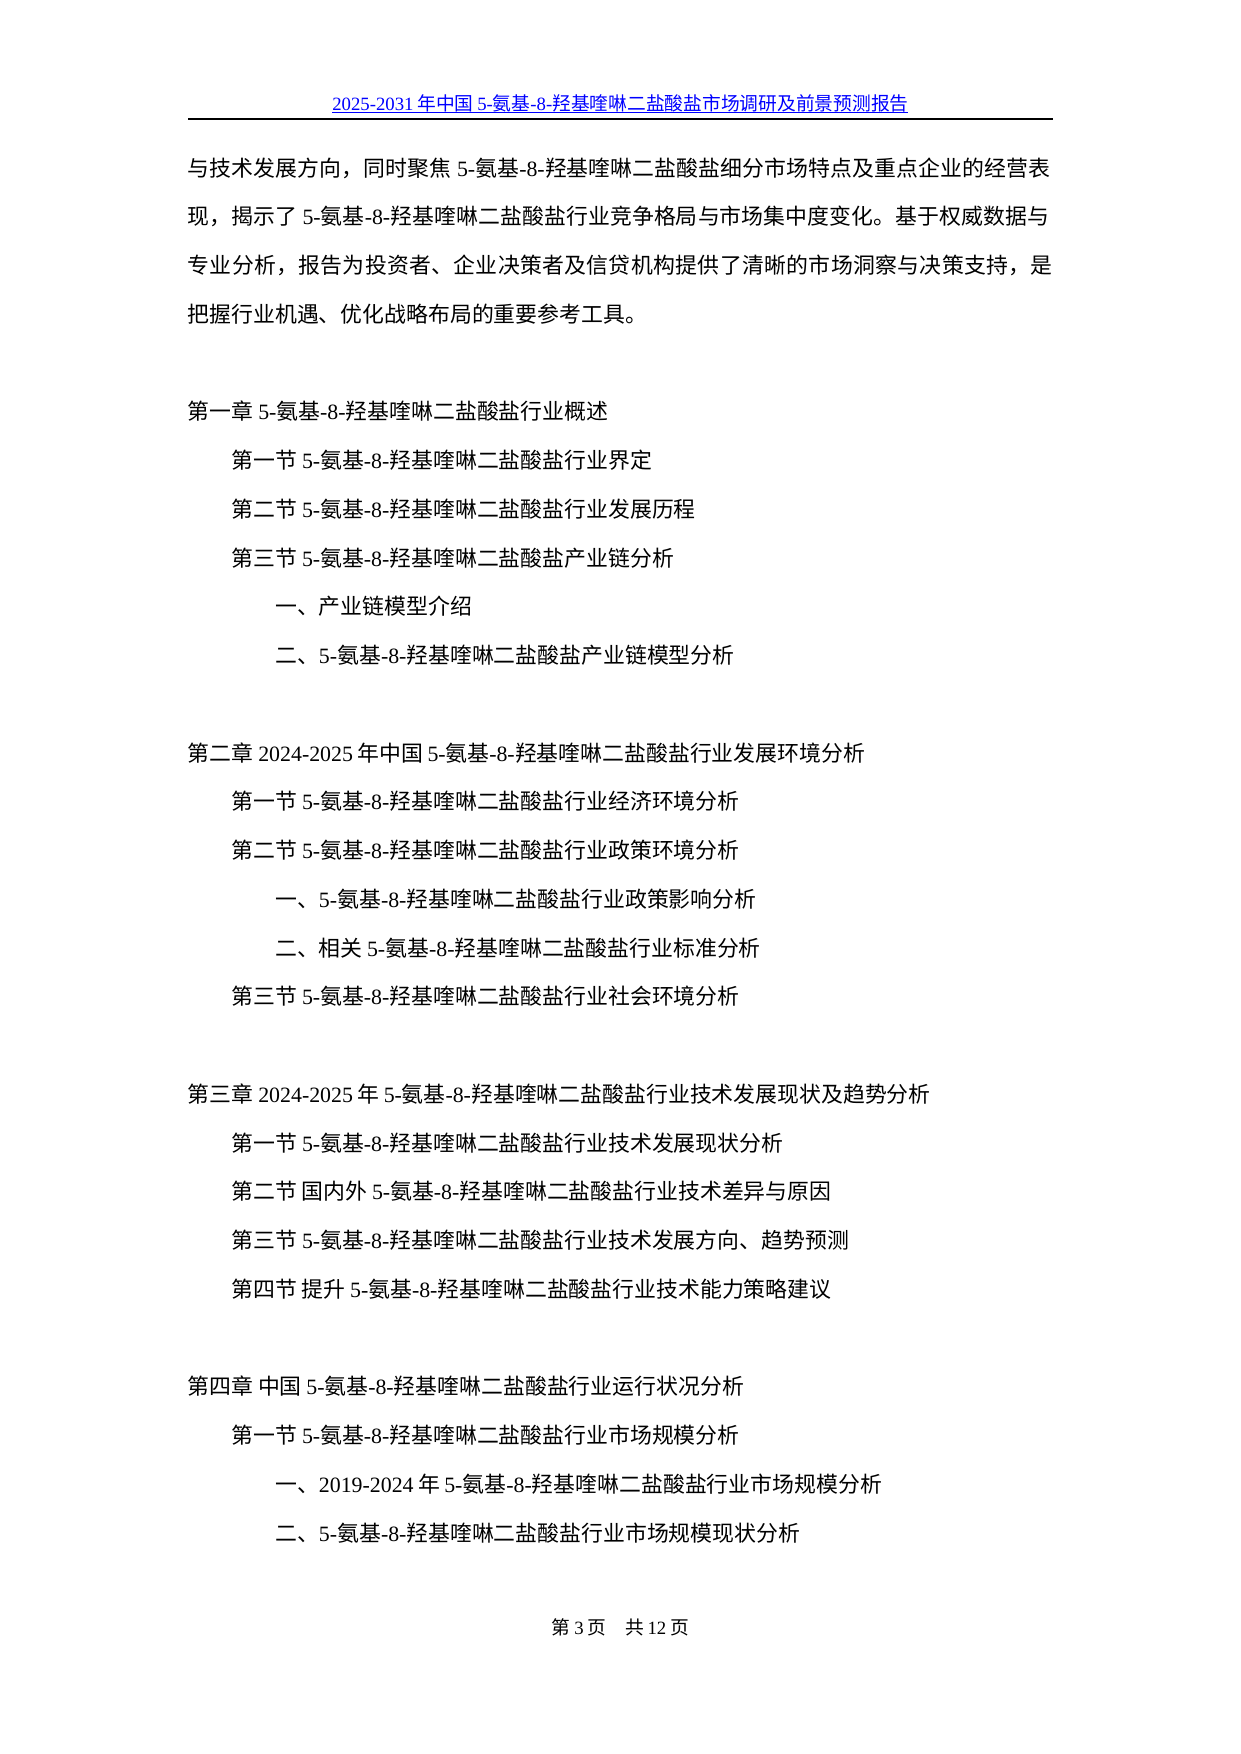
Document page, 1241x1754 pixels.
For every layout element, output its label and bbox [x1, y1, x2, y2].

text [187, 150, 1053, 1548]
